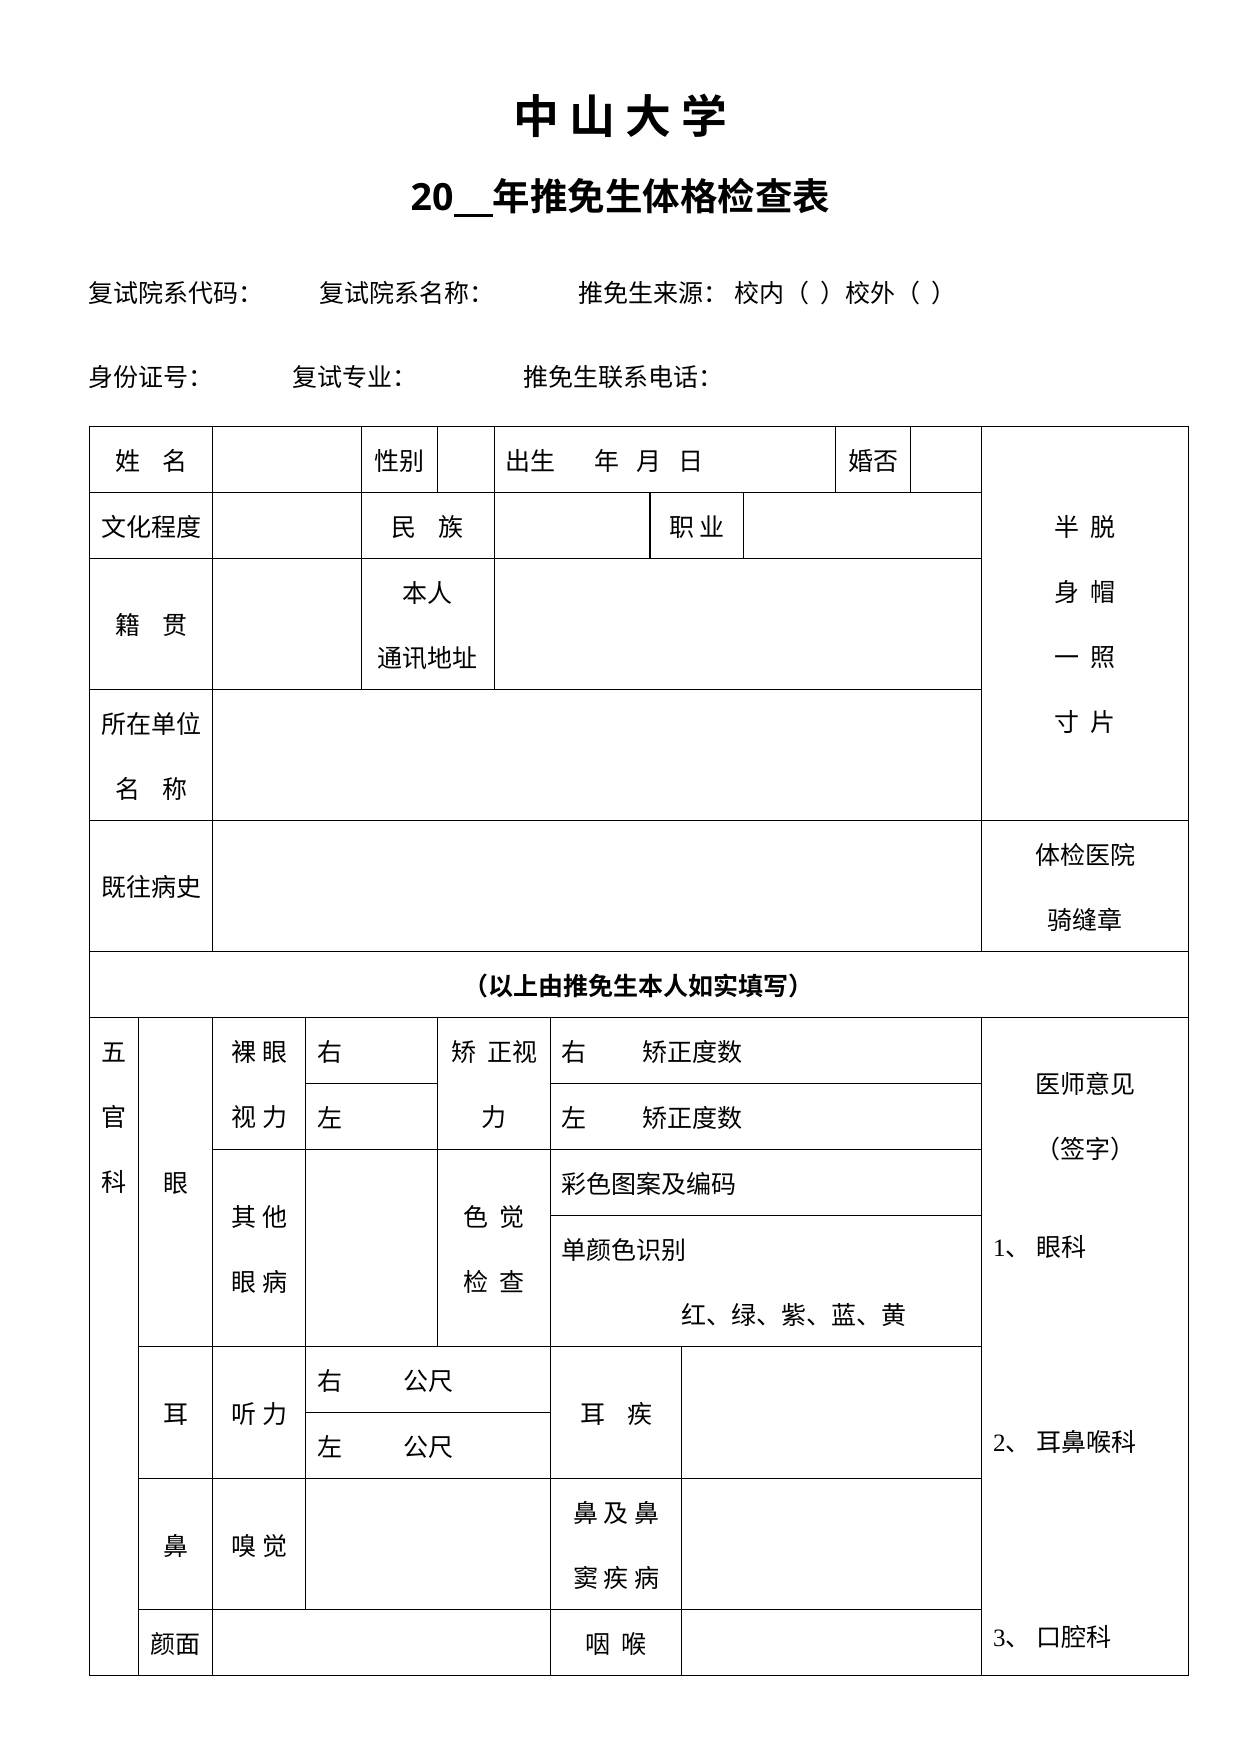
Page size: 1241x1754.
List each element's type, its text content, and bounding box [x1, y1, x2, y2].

table_cell 裸 眼视 力 [213, 1018, 305, 1149]
table_cell 色 觉 检 查 [438, 1150, 550, 1346]
table_cell （以上由推免生本人如实填写） [90, 952, 1188, 1017]
table_cell [213, 493, 361, 558]
table_cell 矫 正视 力 [438, 1018, 550, 1149]
table_cell [682, 1610, 981, 1675]
text 20 年推免生体格检查表 [89, 162, 1152, 227]
table_cell 单颜色识别 红、绿、紫、蓝、黄 [551, 1216, 981, 1346]
table_cell 嗅 觉 [213, 1479, 305, 1609]
table_cell [213, 1610, 550, 1675]
table_header [213, 427, 361, 492]
table_cell 其 他眼 病 [213, 1150, 305, 1346]
table_header 婚否 [836, 427, 910, 492]
table_cell 鼻 及 鼻 窦 疾 病 [551, 1479, 681, 1609]
table_cell [495, 559, 981, 689]
table_cell 五官科 [90, 1018, 138, 1675]
table_cell 本人 通讯地址 [362, 559, 494, 689]
table_cell 咽 喉 [551, 1610, 681, 1675]
table_cell 既往病史 [90, 821, 212, 951]
table_cell 文化程度 [90, 493, 212, 558]
table_cell 左 [306, 1084, 437, 1149]
table_cell 左 矫正度数 [551, 1084, 981, 1149]
table_cell 眼 [139, 1018, 212, 1346]
table_cell 听 力 [213, 1347, 305, 1478]
table_cell [744, 493, 981, 558]
table_cell 耳 [139, 1347, 212, 1478]
table_header 半 脱 身 帽 一 照 寸 片 [982, 427, 1188, 820]
table_cell 彩色图案及编码 [551, 1150, 981, 1215]
table_cell [495, 493, 649, 558]
table_cell 耳 疾 [551, 1347, 681, 1478]
table_cell [213, 559, 361, 689]
table_cell [682, 1479, 981, 1609]
table_header 出生 年 月 日 [495, 427, 835, 492]
table_cell 右 公尺 [306, 1347, 550, 1412]
text 身份证号： 复试专业： 推免生联系电话： [89, 343, 1152, 408]
table_header [911, 427, 981, 492]
table_cell 右 矫正度数 [551, 1018, 981, 1083]
table_cell [306, 1479, 550, 1609]
table_cell 右 [306, 1018, 437, 1083]
table_cell 籍 贯 [90, 559, 212, 689]
text 中 山 大 学 [89, 64, 1152, 162]
table_cell 左 公尺 [306, 1413, 550, 1478]
table_cell [306, 1150, 437, 1346]
table_header [438, 427, 494, 492]
table_cell [213, 821, 981, 951]
table_cell 颜面部 [139, 1610, 212, 1675]
text 复试院系代码： 复试院系名称： 推免生来源： 校内（ ）校外（ ） [89, 259, 1152, 324]
table_header 姓 名 [90, 427, 212, 492]
table_header 性别 [362, 427, 437, 492]
table_cell [682, 1347, 981, 1478]
table_cell 所在单位名 称 [90, 690, 212, 820]
table_cell 鼻 [139, 1479, 212, 1609]
table_cell 民 族 [362, 493, 494, 558]
table_cell [213, 690, 981, 820]
table_cell 体检医院 骑缝章 [982, 821, 1188, 951]
table_cell 医师意见 （签字） 眼科 耳鼻喉科 口腔科 [982, 1018, 1188, 1675]
table_cell 职 业 [651, 493, 743, 558]
